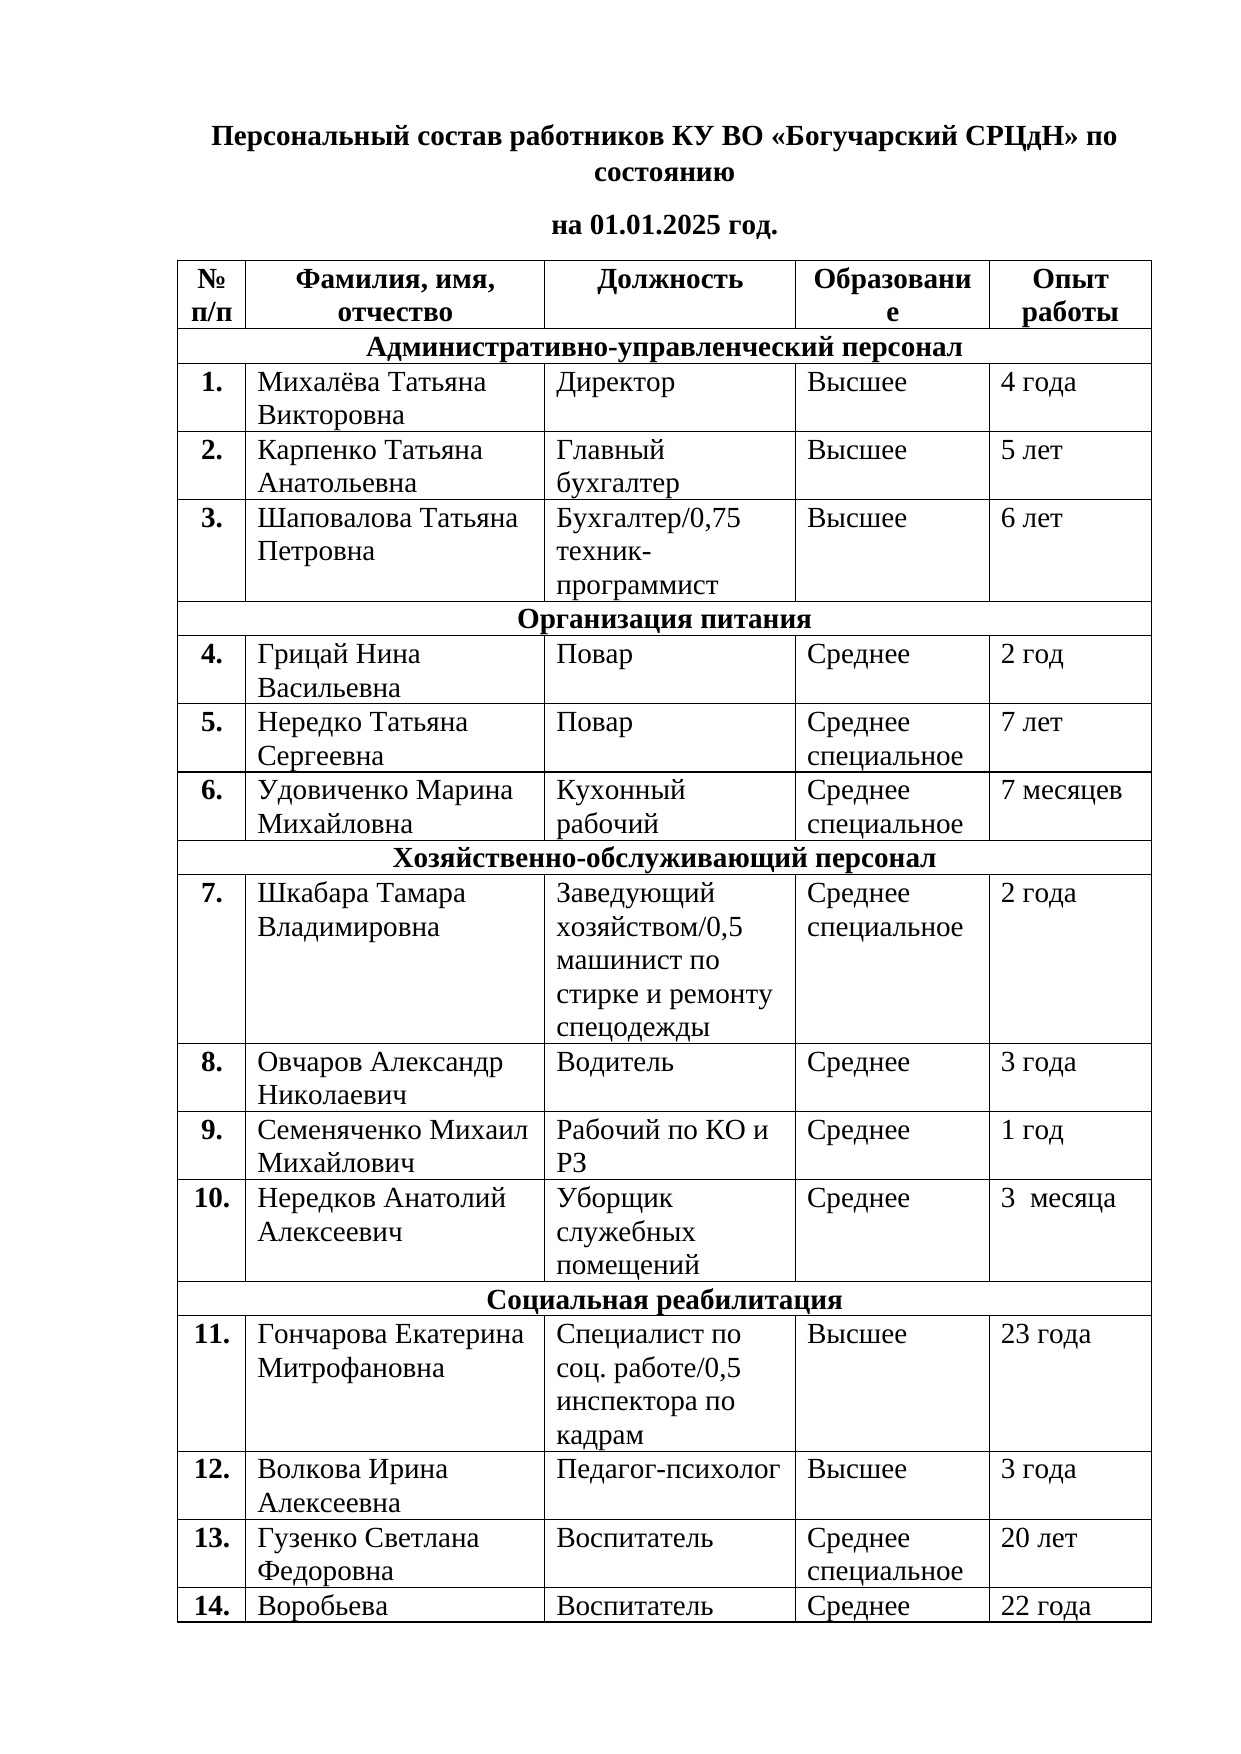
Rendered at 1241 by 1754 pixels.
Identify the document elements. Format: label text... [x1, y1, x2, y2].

table_cell Среднее специальное [796, 875, 989, 1043]
table_cell Специалист по соц. работе/0,5 инспектора по кадрам [545, 1316, 795, 1451]
table_cell 20 лет [990, 1520, 1151, 1587]
table_cell Социальная реабилитация [178, 1282, 1151, 1315]
table_cell Воспитатель [545, 1588, 795, 1621]
table_cell Высшее [796, 1452, 989, 1519]
table_cell 14. [178, 1588, 245, 1621]
table_cell Гузенко Светлана Федоровна [246, 1520, 544, 1587]
table_header Образование [796, 261, 989, 328]
table_cell 4 года [990, 364, 1151, 431]
table_cell Административно-управленческий персонал [178, 329, 1151, 363]
table_cell 22 года [990, 1588, 1151, 1621]
table_cell Среднее [796, 636, 989, 703]
table_cell 1. [178, 364, 245, 431]
table_cell 10. [178, 1180, 245, 1281]
table_cell 23 года [990, 1316, 1151, 1451]
table_cell 7. [178, 875, 245, 1043]
table_cell Среднее специальное [796, 1520, 989, 1587]
table_cell Грицай Нина Васильевна [246, 636, 544, 703]
table_cell 8. [178, 1044, 245, 1111]
table_cell Директор [545, 364, 795, 431]
table_cell 5. [178, 704, 245, 771]
table_cell Нередко Татьяна Сергеевна [246, 704, 544, 771]
table_cell Среднее специальное [796, 773, 989, 839]
table_cell Среднее [796, 1044, 989, 1111]
table_cell 2 год [990, 636, 1151, 703]
table_cell 11. [178, 1316, 245, 1451]
table_cell 7 месяцев [990, 773, 1151, 839]
table_cell Высшее [796, 432, 989, 499]
table_cell 7 лет [990, 704, 1151, 771]
table_cell Нередков Анатолий Алексеевич [246, 1180, 544, 1281]
table_header Должность [545, 261, 795, 328]
table_header № п/п [178, 261, 245, 328]
table_cell Повар [545, 704, 795, 771]
table_cell 1 год [990, 1112, 1151, 1179]
table_cell Среднее специальное [796, 704, 989, 771]
table_cell Высшее [796, 500, 989, 601]
table_cell Михалёва Татьяна Викторовна [246, 364, 544, 431]
table_cell Высшее [796, 364, 989, 431]
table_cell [246, 1588, 544, 1621]
table_cell Овчаров Александр Николаевич [246, 1044, 544, 1111]
table_cell Шкабара Тамара Владимировна [246, 875, 544, 1043]
table_cell 6 лет [990, 500, 1151, 601]
table_cell 3 года [990, 1452, 1151, 1519]
table_cell Гончарова Екатерина Митрофановна [246, 1316, 544, 1451]
table_cell Волкова Ирина Алексеевна [246, 1452, 544, 1519]
table_cell Главный бухгалтер [545, 432, 795, 499]
table_cell Заведующий хозяйством/0,5 машинист по стирке и ремонту спецодежды [545, 875, 795, 1043]
table_cell Уборщик служебных помещений [545, 1180, 795, 1281]
table_cell 6. [178, 773, 245, 839]
table_cell 12. [178, 1452, 245, 1519]
table_cell Удовиченко Марина Михайловна [246, 773, 544, 839]
table_cell Карпенко Татьяна Анатольевна [246, 432, 544, 499]
table_cell Кухонный рабочий [545, 773, 795, 839]
table_cell Высшее [796, 1316, 989, 1451]
table_header Фамилия, имя, отчество [246, 261, 544, 328]
table_cell 2 года [990, 875, 1151, 1043]
table_cell 5 лет [990, 432, 1151, 499]
text на 01.01.2025 год. [177, 207, 1152, 241]
table_cell Водитель [545, 1044, 795, 1111]
table_cell Воспитатель [545, 1520, 795, 1587]
table_cell Среднее [796, 1180, 989, 1281]
table_cell Среднее специальное [796, 1588, 989, 1621]
table_cell 3 месяца [990, 1180, 1151, 1281]
table_cell 3. [178, 500, 245, 601]
table_cell Бухгалтер/0,75 техник-программист [545, 500, 795, 601]
table_cell 9. [178, 1112, 245, 1179]
table_cell Шаповалова Татьяна Петровна [246, 500, 544, 601]
table_cell Хозяйственно-обслуживающий персонал [178, 841, 1151, 874]
table_cell Повар [545, 636, 795, 703]
table_cell Семеняченко Михаил Михайлович [246, 1112, 544, 1179]
table_cell 3 года [990, 1044, 1151, 1111]
table_cell 13. [178, 1520, 245, 1587]
table_cell 2. [178, 432, 245, 499]
table_cell Среднее [796, 1112, 989, 1179]
table_cell Рабочий по КО и РЗ [545, 1112, 795, 1179]
table_cell 4. [178, 636, 245, 703]
table_cell Организация питания [178, 602, 1151, 635]
table_header Опыт работы [990, 261, 1151, 328]
text Персональный состав работников КУ ВО «Богучарский СРЦдН» по состоянию [177, 118, 1152, 188]
table_cell Педагог-психолог [545, 1452, 795, 1519]
